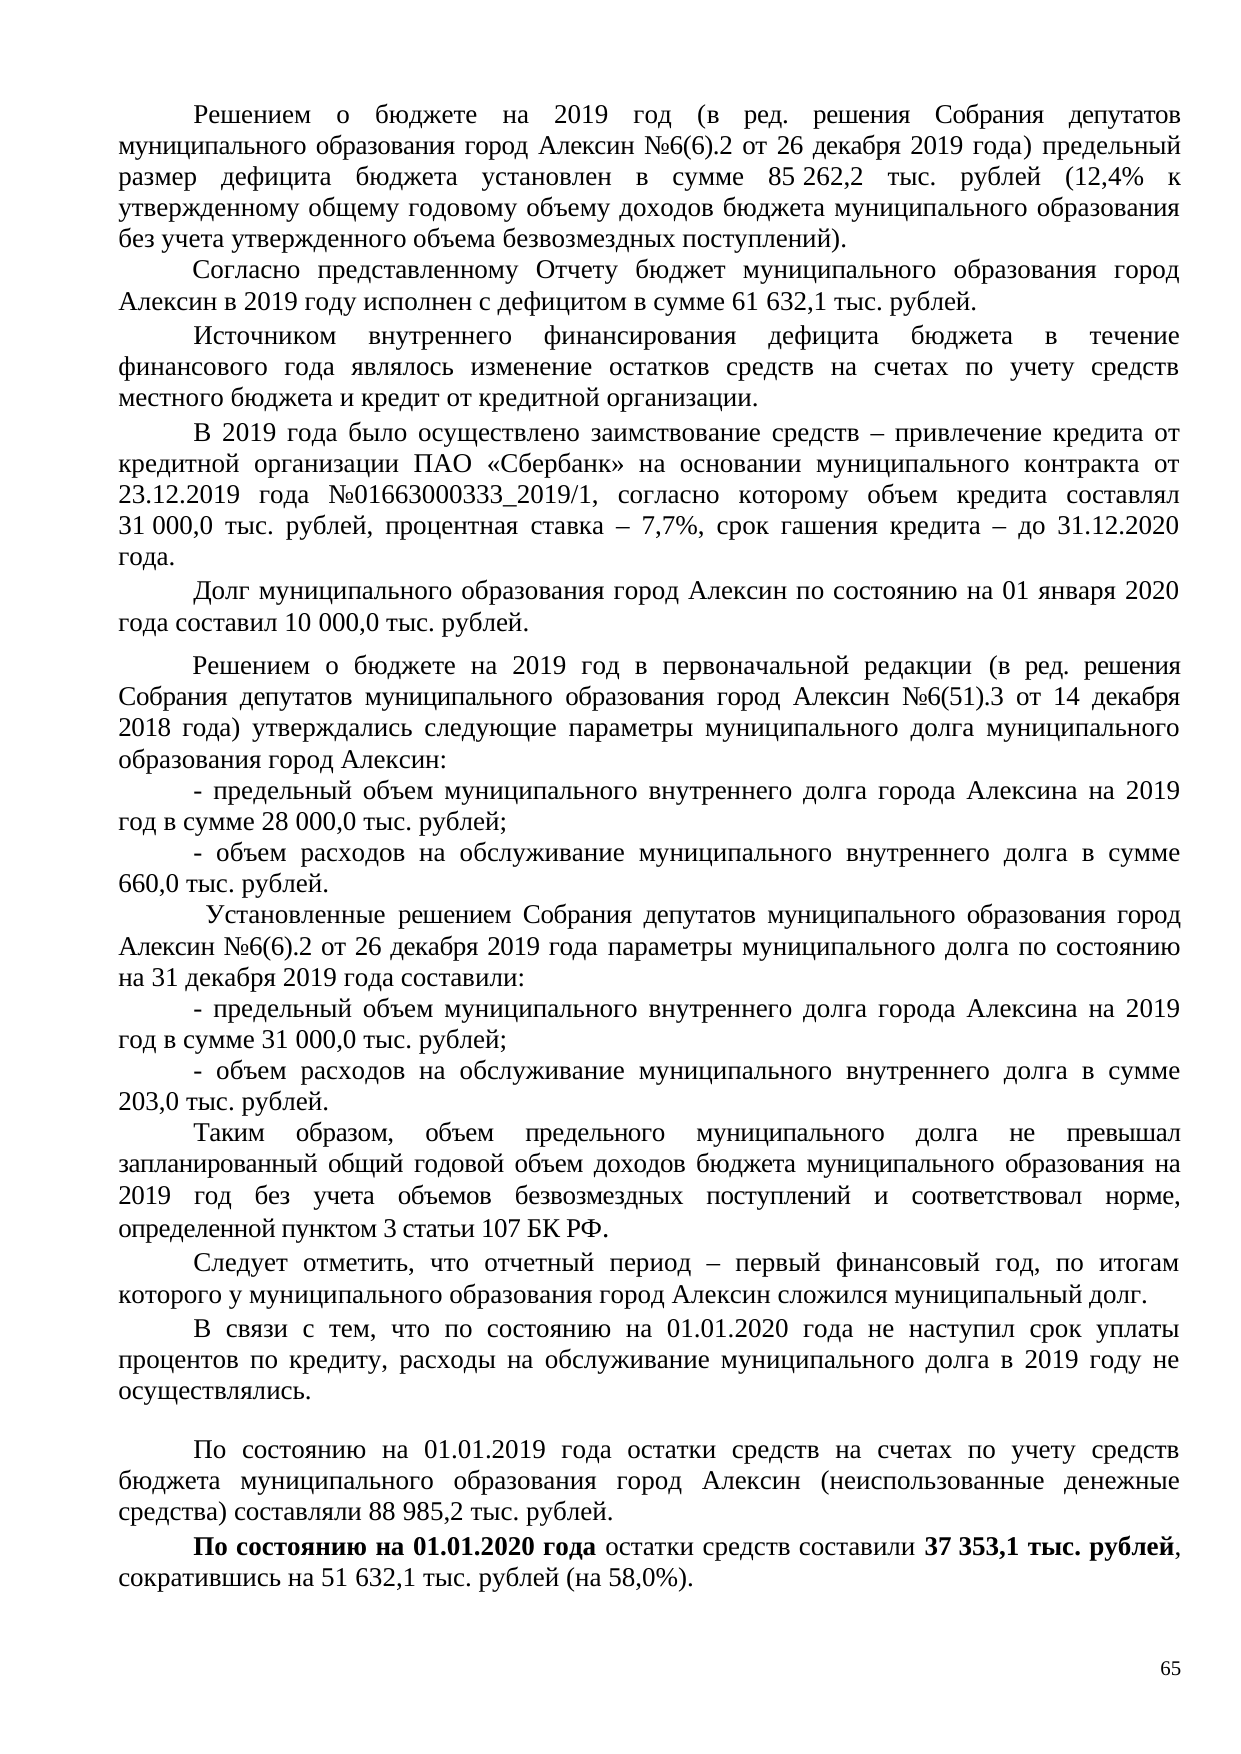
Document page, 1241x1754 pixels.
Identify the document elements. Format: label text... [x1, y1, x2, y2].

text В связи с тем, что по состоянию на 01.01.2020 года не наступил срок уплаты процентов по кредиту, расходы на обслуживание муниципального долга в 2019 году не осуществлялись. [118, 1312, 1181, 1405]
text Долг муниципального образования город Алексин по состоянию на 01 января 2020 года составил 10 000,0 тыс. рублей. [118, 574, 1181, 637]
text - объем расходов на обслуживание муниципального внутреннего долга в сумме 660,0 тыс. рублей. [118, 836, 1181, 898]
text По состоянию на 01.01.2019 года остатки средств на счетах по учету средств бюджета муниципального образования город Алексин (неиспользованные денежные средства) составляли 88 985,2 тыс. рублей. [118, 1433, 1181, 1527]
text Решением о бюджете на 2019 год в первоначальной редакции (в ред. решения Собрания депутатов муниципального образования город Алексин №6(51).3 от 14 декабря 2018 года) утверждались следующие параметры муниципального долга муниципального образования город Алексин: [118, 649, 1181, 774]
text По состоянию на 01.01.2020 года остатки средств составили 37 353,1 тыс. рублей, сократившись на 51 632,1 тыс. рублей (на 58,0%). [118, 1530, 1181, 1592]
text В 2019 года было осуществлено заимствование средств – привлечение кредита от кредитной организации ПАО «Сбербанк» на основании муниципального контракта от 23.12.2019 года №01663000333_2019/1, согласно которому объем кредита составлял 31 000,0 тыс. рублей, процентная ставка – 7,7%, срок гашения кредита – до 31.12.2020 года. [118, 416, 1181, 571]
text Таким образом, объем предельного муниципального долга не превышал запланированный общий годовой объем доходов бюджета муниципального образования на 2019 год без учета объемов безвозмездных поступлений и соответствовал норме, определенной пунктом 3 статьи 107 БК РФ. [118, 1116, 1181, 1243]
text Согласно представленному Отчету бюджет муниципального образования город Алексин в 2019 году исполнен с дефицитом в сумме 61 632,1 тыс. рублей. [118, 254, 1181, 316]
text - объем расходов на обслуживание муниципального внутреннего долга в сумме 203,0 тыс. рублей. [118, 1054, 1181, 1116]
text Источником внутреннего финансирования дефицита бюджета в течение финансового года являлось изменение остатков средств на счетах по учету средств местного бюджета и кредит от кредитной организации. [118, 319, 1181, 412]
text - предельный объем муниципального внутреннего долга города Алексина на 2019 год в сумме 31 000,0 тыс. рублей; [118, 992, 1181, 1054]
text Решением о бюджете на 2019 год (в ред. решения Собрания депутатов муниципального образования город Алексин №6(6).2 от 26 декабря 2019 года) предельный размер дефицита бюджета установлен в сумме 85 262,2 тыс. рублей (12,4% к утвержденному общему годовому объему доходов бюджета муниципального образования без учета утвержденного объема безвозмездных поступлений). [118, 98, 1181, 254]
text Установленные решением Собрания депутатов муниципального образования город Алексин №6(6).2 от 26 декабря 2019 года параметры муниципального долга по состоянию на 31 декабря 2019 года составили: [118, 898, 1181, 992]
text Следует отметить, что отчетный период – первый финансовый год, по итогам которого у муниципального образования город Алексин сложился муниципальный долг. [118, 1247, 1181, 1309]
text - предельный объем муниципального внутреннего долга города Алексина на 2019 год в сумме 28 000,0 тыс. рублей; [118, 774, 1181, 836]
